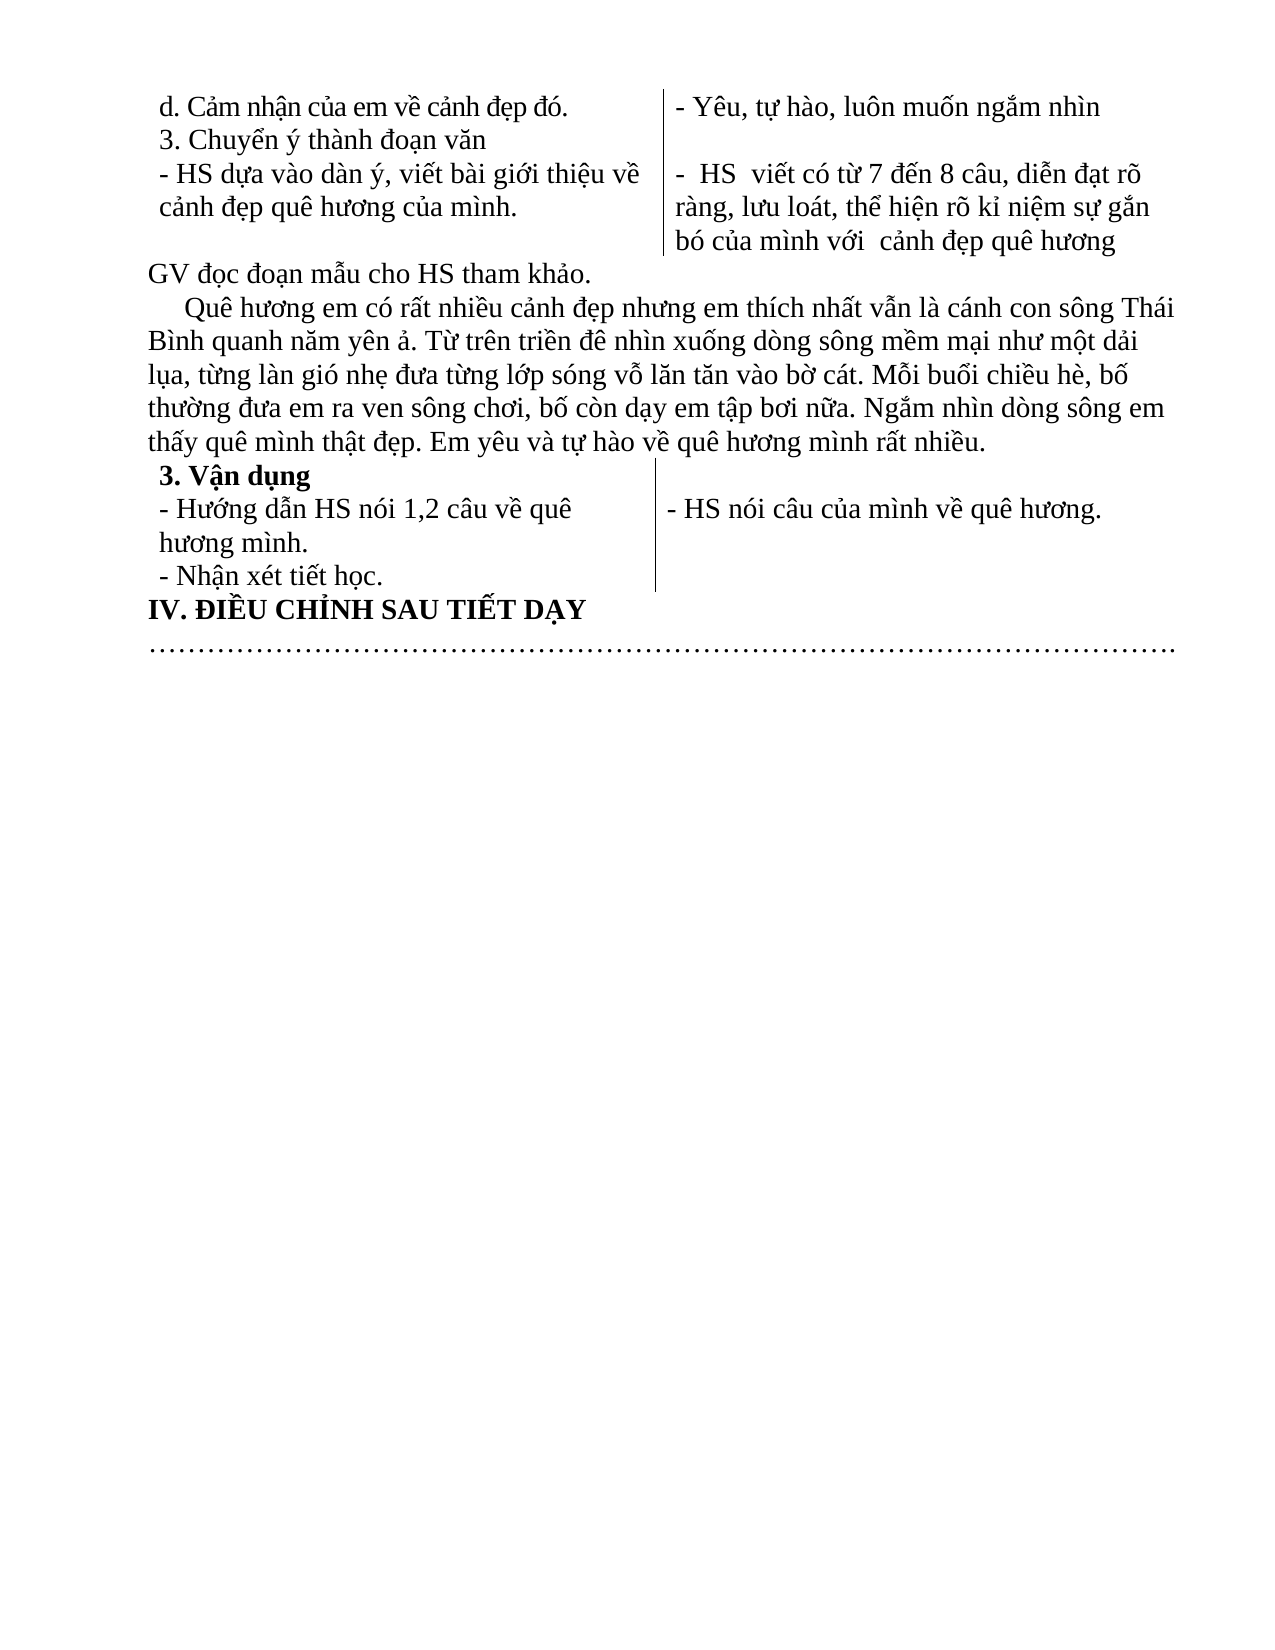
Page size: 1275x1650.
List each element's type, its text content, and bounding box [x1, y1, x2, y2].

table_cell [664, 89, 1181, 256]
text Quê hương em có rất nhiều cảnh đẹp nhưng em thích nhất vẫn là cánh con sông Thái Bình quanh năm yên ả. Từ trên triền đê nhìn xuống dòng sông mềm mại như một dải lụa, từng làn gió nhẹ đưa từng lớp sóng vỗ lăn tăn vào bờ cát. Mỗi buổi chiều hè, bố thường đưa em ra ven sông chơi, bố còn dạy em tập bơi nữa. Ngắm nhìn dòng sông em thấy quê mình thật đẹp. Em yêu và tự hào về quê hương mình rất nhiều. [148, 290, 1186, 458]
table_header 3. Vận dụng - Hướng dẫn HS nói 1,2 câu về quê hương mình. - Nhận xét tiết học. [148, 458, 655, 592]
table_header - HS nói câu của mình về quê hương. [656, 458, 1255, 592]
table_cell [148, 89, 663, 256]
text ……………………………………………………………………………………………. [148, 625, 1186, 659]
text GV đọc đoạn mẫu cho HS tham khảo. [148, 256, 1186, 290]
text IV. ĐIỀU CHỈNH SAU TIẾT DẠY [148, 592, 1186, 625]
